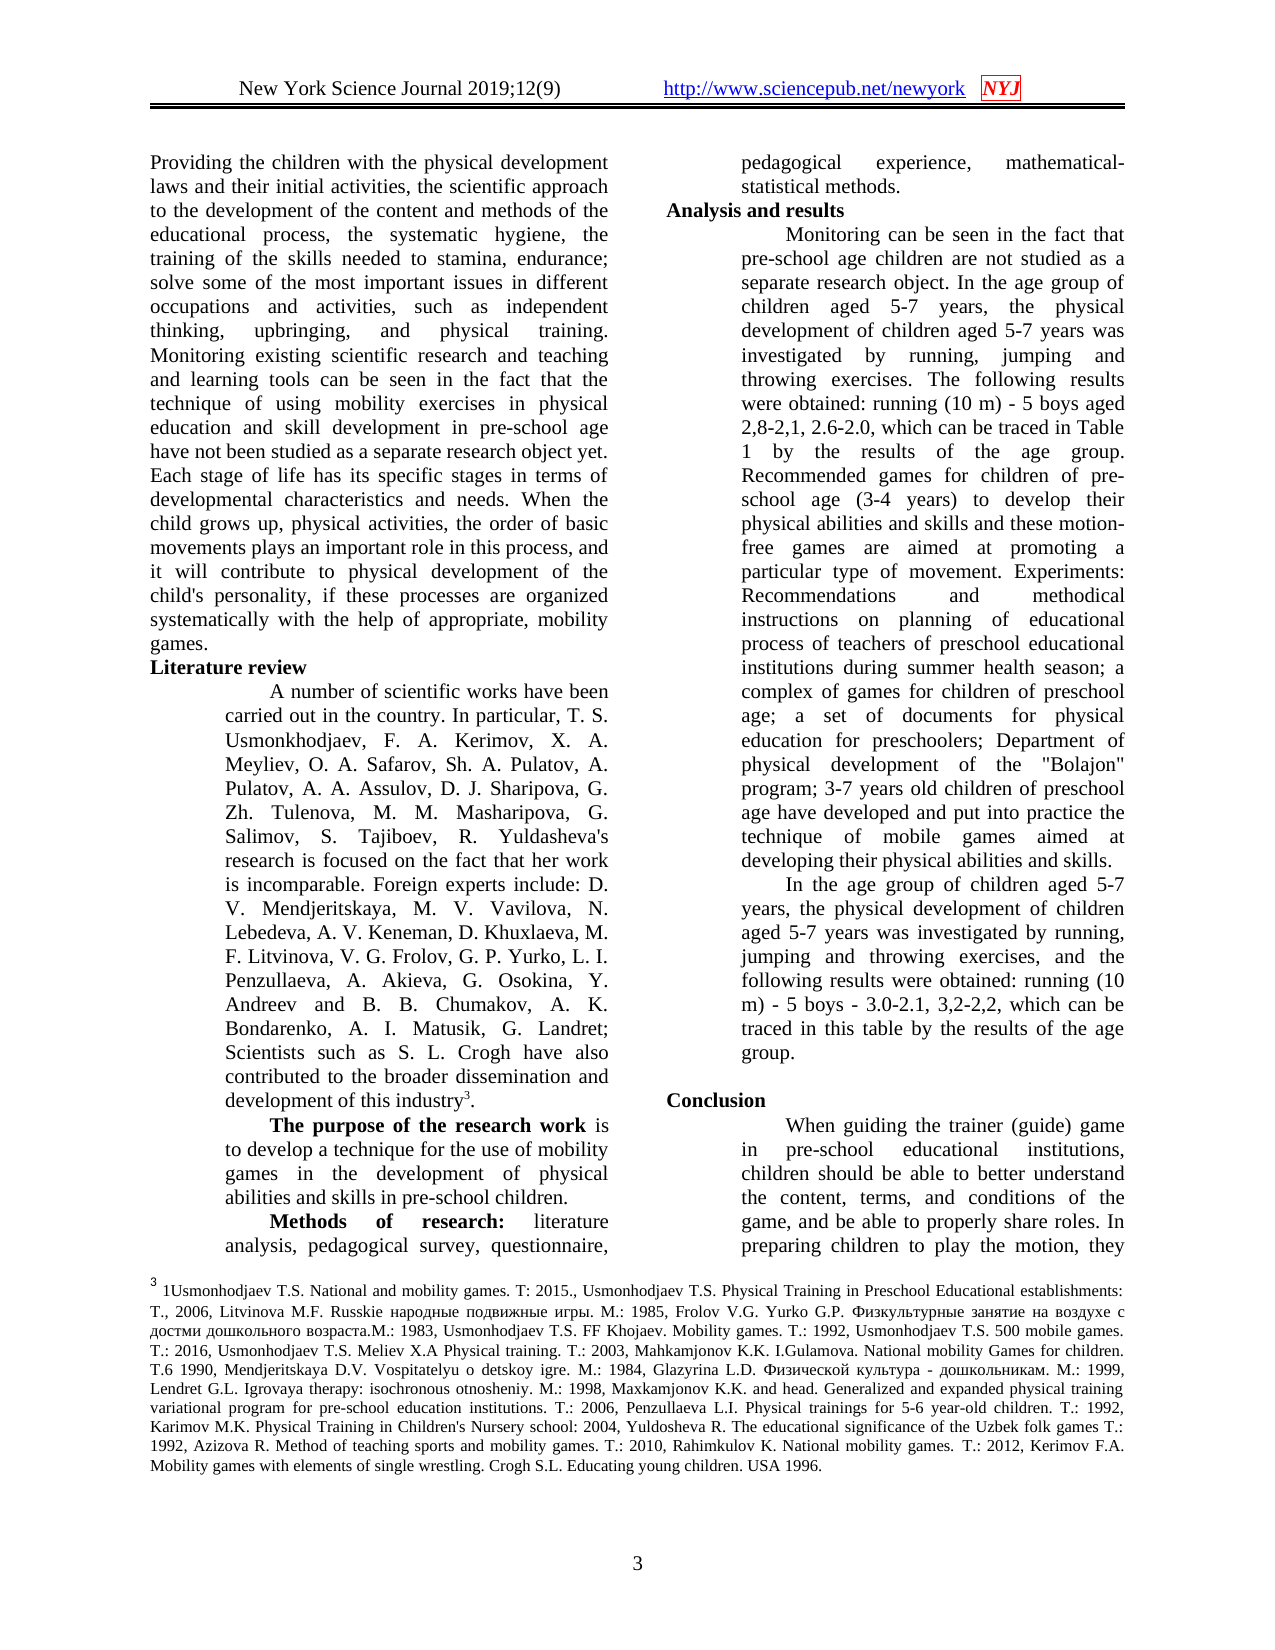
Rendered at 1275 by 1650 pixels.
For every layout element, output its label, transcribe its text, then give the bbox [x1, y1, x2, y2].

text Methods of research: literature analysis, pedagogical survey, questionnaire, pedagogical experience, mathematical-statistical methods. [741, 150, 1125, 198]
text Methods of research: literature analysis, pedagogical survey, questionnaire, pedagogical experience, mathematical-statistical methods. [225, 1209, 609, 1257]
text The purpose of the research work is to develop a technique for the use of mobility games in the development of physical abilities and skills in pre-school children. [225, 1112, 609, 1209]
text A number of scientific works have been carried out in the country. In particular, T. S. Usmonkhodjaev, F. A. Kerimov, X. A. Meyliev, O. A. Safarov, Sh. A. Pulatov, A. Pulatov, A. A. Assulov, D. J. Sharipova, G. Zh. Tulenova, M. M. Masharipova, G. Salimov, S. Tajiboev, R. Yuldasheva's research is focused on the fact that her work is incomparable. Foreign experts include: D. V. Mendjeritskaya, M. V. Vavilova, N. Lebedeva, A. V. Keneman, D. Khuxlaeva, M. F. Litvinova, V. G. Frolov, G. P. Yurko, L. I. Penzullaeva, A. Akieva, G. Osokina, Y. Andreev and B. B. Chumakov, A. K. Bondarenko, A. I. Matusik, G. Landret; Scientists such as S. L. Crоgh have also contributed to the broader dissemination and development of this industry. [225, 679, 609, 1112]
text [741, 1112, 1125, 1257]
text Conclusion [666, 1088, 1125, 1112]
text Monitoring can be seen in the fact that pre-school age children are not studied as a separate research object. In the age group of children aged 5-7 years, the physical development of children aged 5-7 years was investigated by running, jumping and throwing exercises. The following results were obtained: running (10 m) - 5 boys aged 2,8-2,1, 2.6-2.0, which can be traced in Table 1 by the results of the age group. Recommended games for children of pre-school age (3-4 years) to develop their physical abilities and skills and these motion-free games are aimed at promoting a particular type of movement. Experiments: Recommendations and methodical instructions on planning of educational process of teachers of preschool educational institutions during summer health season; a complex of games for children of preschool age; a set of documents for physical education for preschoolers; Department of physical development of the "Bolajon" program; 3-7 years old children of preschool age have developed and put into practice the technique of mobile games aimed at developing their physical abilities and skills. [741, 222, 1125, 872]
text In the age group of children aged 5-7 years, the physical development of children aged 5-7 years was investigated by running, jumping and throwing exercises, and the following results were obtained: running (10 m) - 5 boys - 3.0-2.1, 3,2-2,2, which can be traced in this table by the results of the age group. [741, 872, 1125, 1064]
text Analysis and results [666, 198, 1125, 222]
text Literature review [150, 655, 609, 679]
text Providing the children with the physical development laws and their initial activities, the scientific approach to the development of the content and methods of the educational process, the systematic hygiene, the training of the skills needed to stamina, endurance; solve some of the most important issues in different occupations and activities, such as independent thinking, upbringing, and physical training. Monitoring existing scientific research and teaching and learning tools can be seen in the fact that the technique of using mobility exercises in physical education and skill development in pre-school age have not been studied as a separate research object yet. Each stage of life has its specific stages in terms of developmental characteristics and needs. When the child grows up, physical activities, the order of basic movements plays an important role in this process, and it will contribute to physical development of the child's personality, if these processes are organized systematically with the help of appropriate, mobility games. [150, 150, 609, 655]
